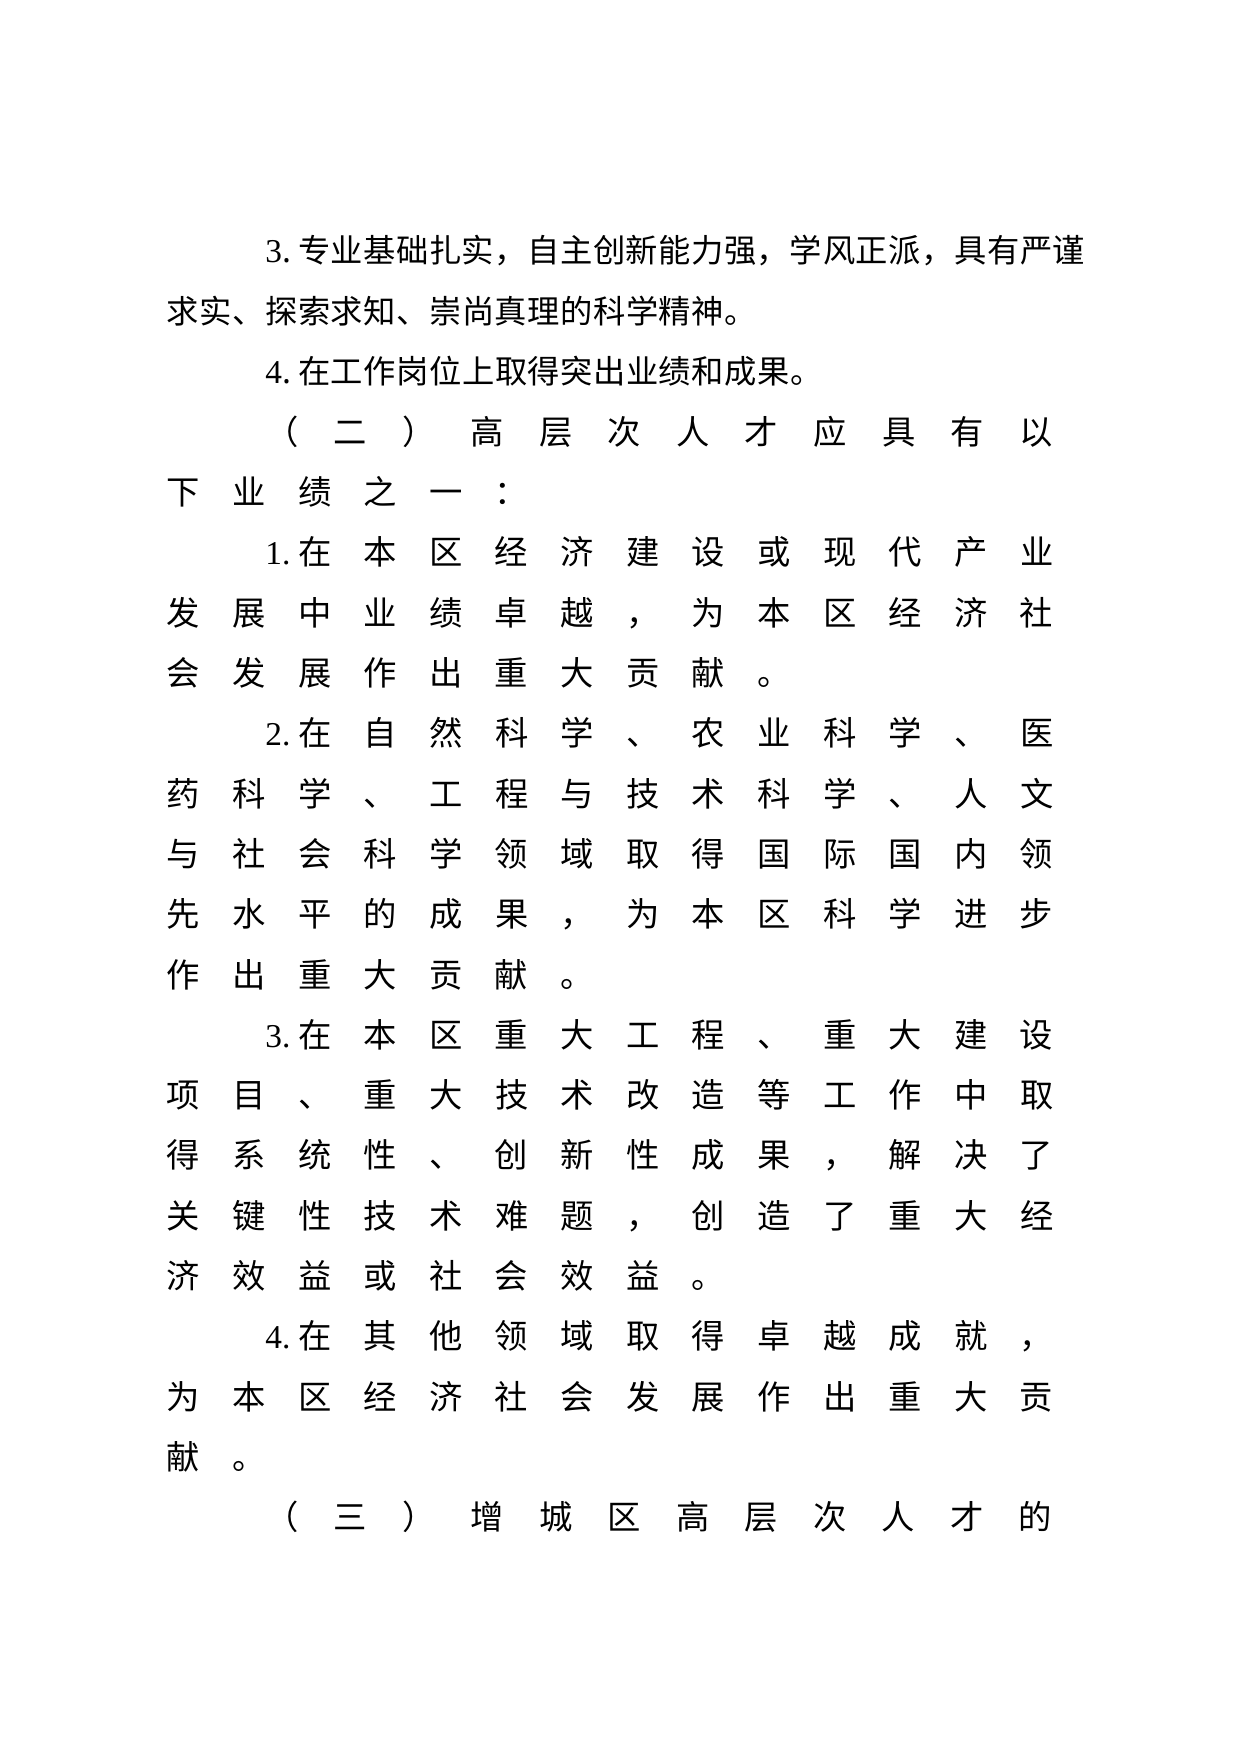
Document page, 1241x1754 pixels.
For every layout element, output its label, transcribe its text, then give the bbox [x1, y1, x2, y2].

text 4.在其他领域取得卓越成就，为本区经济社会发展作出重大贡献。 [167, 1304, 1085, 1485]
text 3.在本区重大工程、重大建设项目、重大技术改造等工作中取得系统性、创新性成果，解决了关键性技术难题，创造了重大经济效益或社会效益。 [167, 1003, 1085, 1304]
text （二）高层次人才应具有以下业绩之一： [167, 399, 1085, 520]
text 4.在工作岗位上取得突出业绩和成果。 [167, 339, 1085, 399]
text 3.专业基础扎实，自主创新能力强，学风正派，具有严谨求实、探索求知、崇尚真理的科学精神。 [167, 218, 1085, 339]
text （三）增城区高层次人才的遴选标准。 [167, 1485, 1085, 1545]
text 2.在自然科学、农业科学、医药科学、工程与技术科学、人文与社会科学领域取得国际国内领先水平的成果，为本区科学进步作出重大贡献。 [167, 701, 1085, 1003]
text 1.在本区经济建设或现代产业发展中业绩卓越，为本区经济社会发展作出重大贡献。 [167, 520, 1085, 701]
